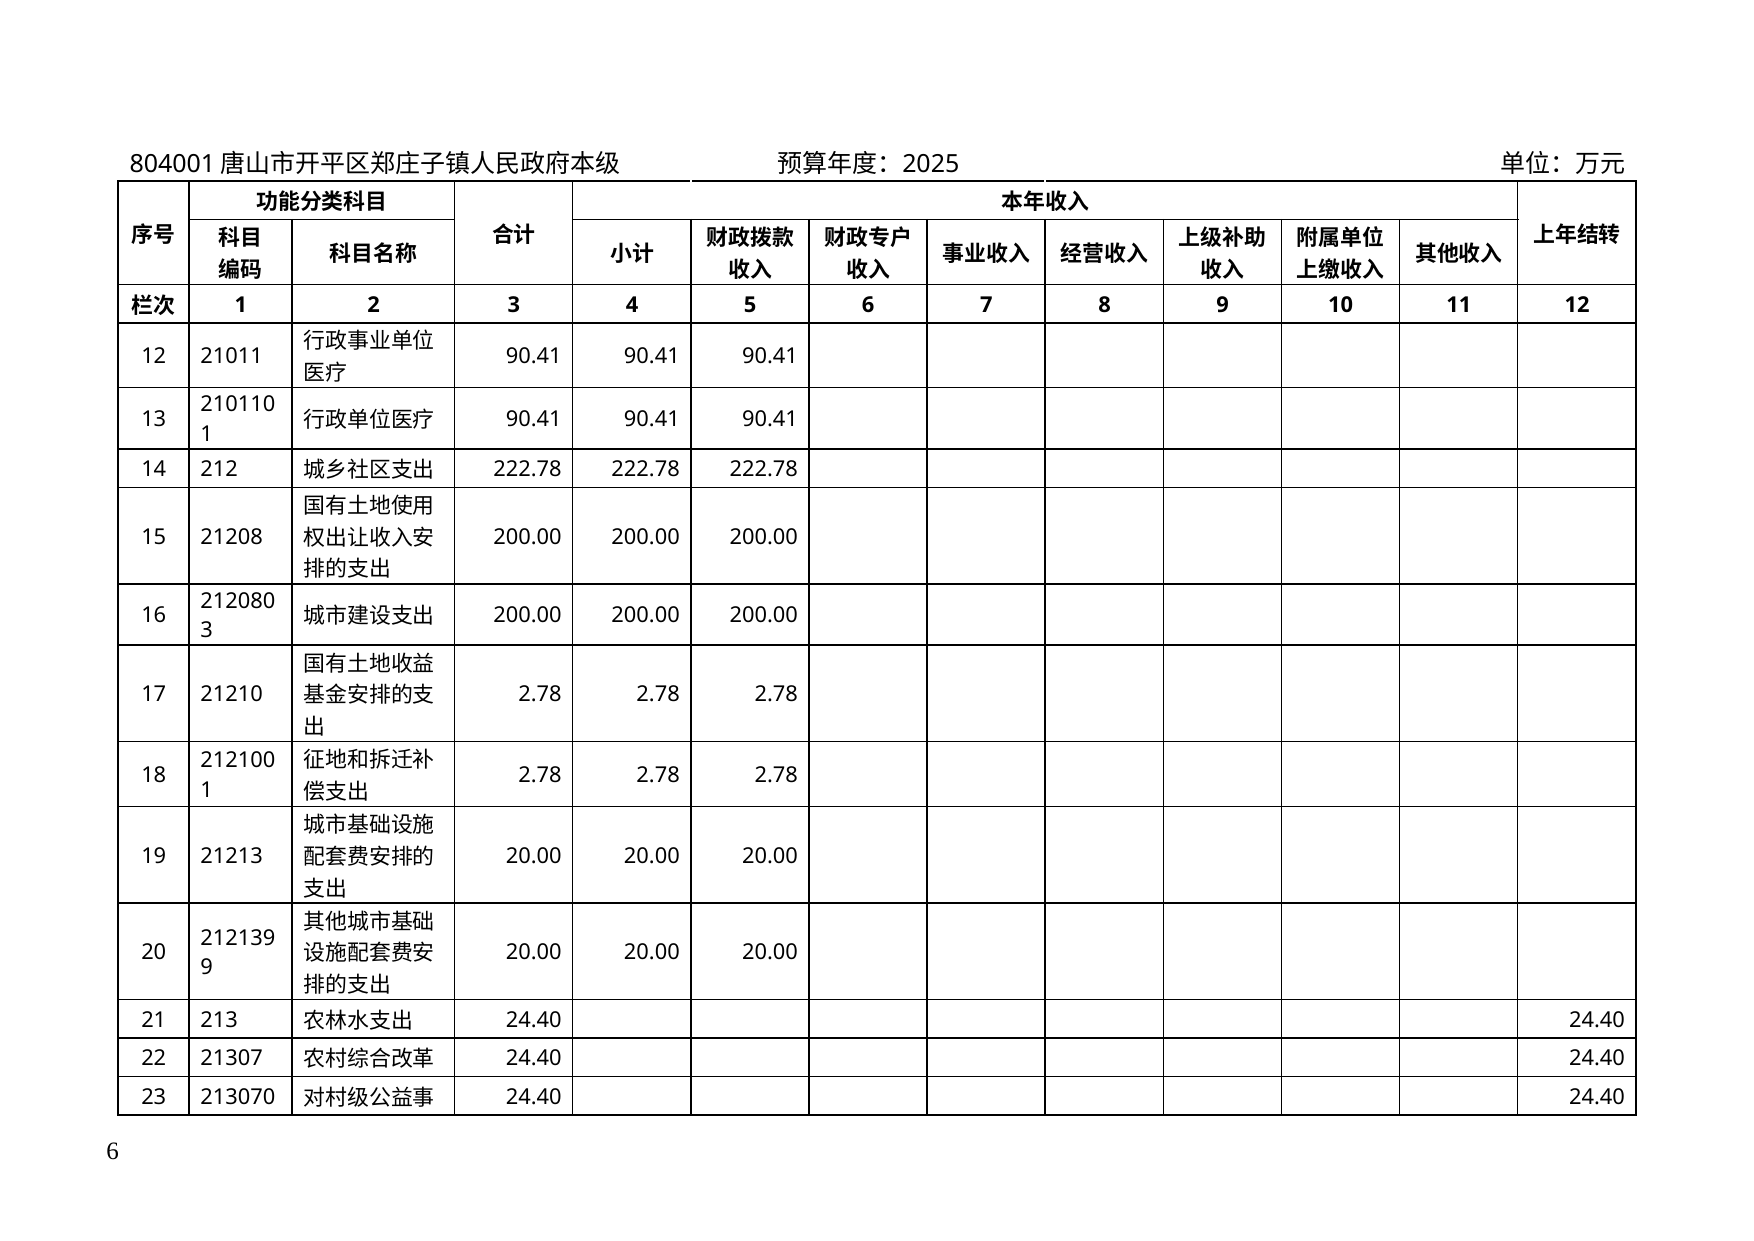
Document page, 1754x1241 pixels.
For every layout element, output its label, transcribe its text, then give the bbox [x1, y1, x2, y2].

table_cell [1282, 388, 1399, 448]
table_cell 2121001 [190, 742, 291, 806]
table_cell 经营收入 [1046, 220, 1163, 283]
table_cell [1046, 324, 1163, 387]
table_cell [1046, 1039, 1163, 1076]
table_cell [1282, 742, 1399, 806]
table_cell 2 [293, 285, 454, 322]
table_cell 行政事业单位医疗 [293, 324, 454, 387]
table_cell [928, 585, 1044, 644]
table_cell [1400, 324, 1517, 387]
table_cell [928, 646, 1044, 741]
table_cell 222.78 [573, 450, 690, 486]
table_cell 上级补助收入 [1164, 220, 1281, 283]
table_cell [1046, 388, 1163, 448]
table_cell 1 [190, 285, 291, 322]
table_cell 90.41 [692, 388, 808, 448]
table_cell 20.00 [692, 807, 808, 902]
table_cell [1164, 807, 1281, 902]
table_cell 21210 [190, 646, 291, 741]
table_cell 90.41 [455, 324, 572, 387]
table_cell [1046, 742, 1163, 806]
table_cell 20.00 [573, 807, 690, 902]
table_cell [928, 904, 1044, 999]
table_cell 213 [190, 1000, 291, 1037]
table_cell [1164, 1000, 1281, 1037]
table_cell [573, 1039, 690, 1076]
table_cell [810, 1077, 926, 1114]
table_cell 90.41 [573, 388, 690, 448]
table_cell 14 [119, 450, 188, 486]
table_cell [810, 742, 926, 806]
table_cell [1282, 1039, 1399, 1076]
table_cell [928, 324, 1044, 387]
table_cell 17 [119, 646, 188, 741]
table_cell [1046, 1000, 1163, 1037]
table_cell [1518, 807, 1635, 902]
table_cell [1518, 450, 1635, 486]
table_cell 2101101 [190, 388, 291, 448]
table_cell [810, 388, 926, 448]
table_cell [928, 1000, 1044, 1037]
table_cell 栏次 [119, 285, 188, 322]
table_cell 2120803 [190, 585, 291, 644]
table_cell [1400, 1000, 1517, 1037]
table_cell [1164, 904, 1281, 999]
table_cell 12 [1518, 285, 1635, 322]
table_cell [1518, 904, 1635, 999]
table_cell [1518, 388, 1635, 448]
table_cell 合计 [455, 182, 572, 283]
table_cell 12 [119, 324, 188, 387]
table_cell [1046, 585, 1163, 644]
table_cell 200.00 [573, 585, 690, 644]
table_cell [928, 742, 1044, 806]
table_cell 200.00 [692, 585, 808, 644]
table_cell 农林水支出 [293, 1000, 454, 1037]
table_cell 23 [119, 1077, 188, 1114]
table_cell 24.40 [1518, 1039, 1635, 1076]
table_cell [573, 1077, 690, 1114]
table_cell [810, 646, 926, 741]
table_cell 2130701 [190, 1077, 291, 1114]
table_cell [1164, 1039, 1281, 1076]
table_cell [1400, 450, 1517, 486]
table_cell 20 [119, 904, 188, 999]
table_cell 财政专户 收入 [810, 220, 926, 283]
table_cell [928, 1077, 1044, 1114]
table_cell [928, 807, 1044, 902]
table_cell [810, 488, 926, 583]
table_cell 24.40 [1518, 1077, 1635, 1114]
table_cell [810, 807, 926, 902]
table_cell 21213 [190, 807, 291, 902]
table_cell [1400, 585, 1517, 644]
table_cell [928, 1039, 1044, 1076]
table_cell 20.00 [455, 904, 572, 999]
table_cell [1282, 488, 1399, 583]
table_cell [1282, 450, 1399, 486]
table_cell [1518, 324, 1635, 387]
table_cell 农村综合改革 [293, 1039, 454, 1076]
table_cell 200.00 [573, 488, 690, 583]
table_cell 附属单位上缴收入 [1282, 220, 1399, 283]
table_cell 24.40 [455, 1077, 572, 1114]
table_cell 21208 [190, 488, 291, 583]
table_cell 16 [119, 585, 188, 644]
table_cell 20.00 [455, 807, 572, 902]
table_cell [810, 324, 926, 387]
table_cell [810, 585, 926, 644]
table_cell [1046, 646, 1163, 741]
table_cell 222.78 [455, 450, 572, 486]
table_cell [1164, 646, 1281, 741]
table_cell [1282, 1000, 1399, 1037]
table_cell 小计 [573, 220, 690, 283]
table_cell 15 [119, 488, 188, 583]
table_cell 城乡社区支出 [293, 450, 454, 486]
table_cell [1400, 1077, 1517, 1114]
table_cell 11 [1400, 285, 1517, 322]
table_cell [810, 1039, 926, 1076]
table_header 单位：万元 [1046, 143, 1635, 180]
table_cell 3 [455, 285, 572, 322]
table_cell [1046, 1077, 1163, 1114]
table_cell 2.78 [455, 646, 572, 741]
table_cell 200.00 [692, 488, 808, 583]
table_cell [1164, 450, 1281, 486]
table_cell [810, 1000, 926, 1037]
table_cell 序号 [119, 182, 188, 283]
table_cell [1164, 585, 1281, 644]
table_cell [1282, 585, 1399, 644]
table_cell [810, 450, 926, 486]
table_cell 19 [119, 807, 188, 902]
table_cell 5 [692, 285, 808, 322]
table_cell [573, 1000, 690, 1037]
table_cell 2121399 [190, 904, 291, 999]
table_cell [692, 1039, 808, 1076]
table_cell 科目名称 [293, 220, 454, 283]
table_cell [1400, 807, 1517, 902]
table_cell 212 [190, 450, 291, 486]
table_cell 90.41 [573, 324, 690, 387]
table_cell [1164, 324, 1281, 387]
table_cell 4 [573, 285, 690, 322]
table_cell 20.00 [692, 904, 808, 999]
table_cell [928, 450, 1044, 486]
table_header 预算年度：2025 [692, 143, 1044, 180]
table_cell 功能分类科目 [190, 182, 454, 219]
table_cell [1282, 324, 1399, 387]
table_cell [1518, 646, 1635, 741]
table_cell 24.40 [455, 1000, 572, 1037]
table_cell 13 [119, 388, 188, 448]
table_cell [1282, 646, 1399, 741]
table_cell 21307 [190, 1039, 291, 1076]
table_cell 财政拨款 收入 [692, 220, 808, 283]
table_cell [1046, 488, 1163, 583]
table_cell 2.78 [455, 742, 572, 806]
table_cell [928, 488, 1044, 583]
table_cell [1282, 807, 1399, 902]
table_cell 其他城市基础设施配套费安排的支出 [293, 904, 454, 999]
table_cell 科目 编码 [190, 220, 291, 283]
table_cell [1164, 388, 1281, 448]
table_cell 222.78 [692, 450, 808, 486]
table_cell [1400, 742, 1517, 806]
table_cell [1400, 488, 1517, 583]
table_cell [1400, 388, 1517, 448]
table_cell 90.41 [692, 324, 808, 387]
table_cell [1164, 1077, 1281, 1114]
table_cell [1518, 585, 1635, 644]
table_cell 2.78 [692, 742, 808, 806]
table_cell 200.00 [455, 488, 572, 583]
table_cell [692, 1000, 808, 1037]
table_cell 2.78 [573, 742, 690, 806]
table_cell 城市建设支出 [293, 585, 454, 644]
table_cell 200.00 [455, 585, 572, 644]
table_cell 10 [1282, 285, 1399, 322]
table_cell 7 [928, 285, 1044, 322]
table_cell [810, 904, 926, 999]
table_cell 6 [810, 285, 926, 322]
table_cell 对村级公益事业建设的补助 [293, 1077, 454, 1114]
table_cell 24.40 [1518, 1000, 1635, 1037]
table_cell 20.00 [573, 904, 690, 999]
table_cell [1518, 488, 1635, 583]
table_cell [928, 388, 1044, 448]
table_cell [1518, 742, 1635, 806]
table_cell [1400, 646, 1517, 741]
table_cell 22 [119, 1039, 188, 1076]
table_cell [1046, 807, 1163, 902]
table_cell 21 [119, 1000, 188, 1037]
table_cell 90.41 [455, 388, 572, 448]
table_cell [1400, 1039, 1517, 1076]
table_cell [1164, 742, 1281, 806]
table_cell 18 [119, 742, 188, 806]
table_cell [1400, 904, 1517, 999]
table_cell 征地和拆迁补偿支出 [293, 742, 454, 806]
table_cell [692, 1077, 808, 1114]
table_cell [1282, 1077, 1399, 1114]
table_cell 城市基础设施配套费安排的支出 [293, 807, 454, 902]
table_header 804001唐山市开平区郑庄子镇人民政府本级 [119, 143, 690, 180]
table_cell [1164, 488, 1281, 583]
table_cell 事业收入 [928, 220, 1044, 283]
table_cell 9 [1164, 285, 1281, 322]
table_cell [1046, 450, 1163, 486]
table_cell 24.40 [455, 1039, 572, 1076]
table_cell 其他收入 [1400, 220, 1517, 283]
table_cell 2.78 [692, 646, 808, 741]
table_cell 上年结转 [1518, 182, 1635, 283]
table_cell 本年收入 [573, 182, 1517, 219]
table_cell 国有土地使用权出让收入安排的支出 [293, 488, 454, 583]
table_cell 行政单位医疗 [293, 388, 454, 448]
table_cell 8 [1046, 285, 1163, 322]
table_cell 21011 [190, 324, 291, 387]
table_cell [1282, 904, 1399, 999]
table_cell [1046, 904, 1163, 999]
table_cell 国有土地收益基金安排的支出 [293, 646, 454, 741]
table_cell 2.78 [573, 646, 690, 741]
